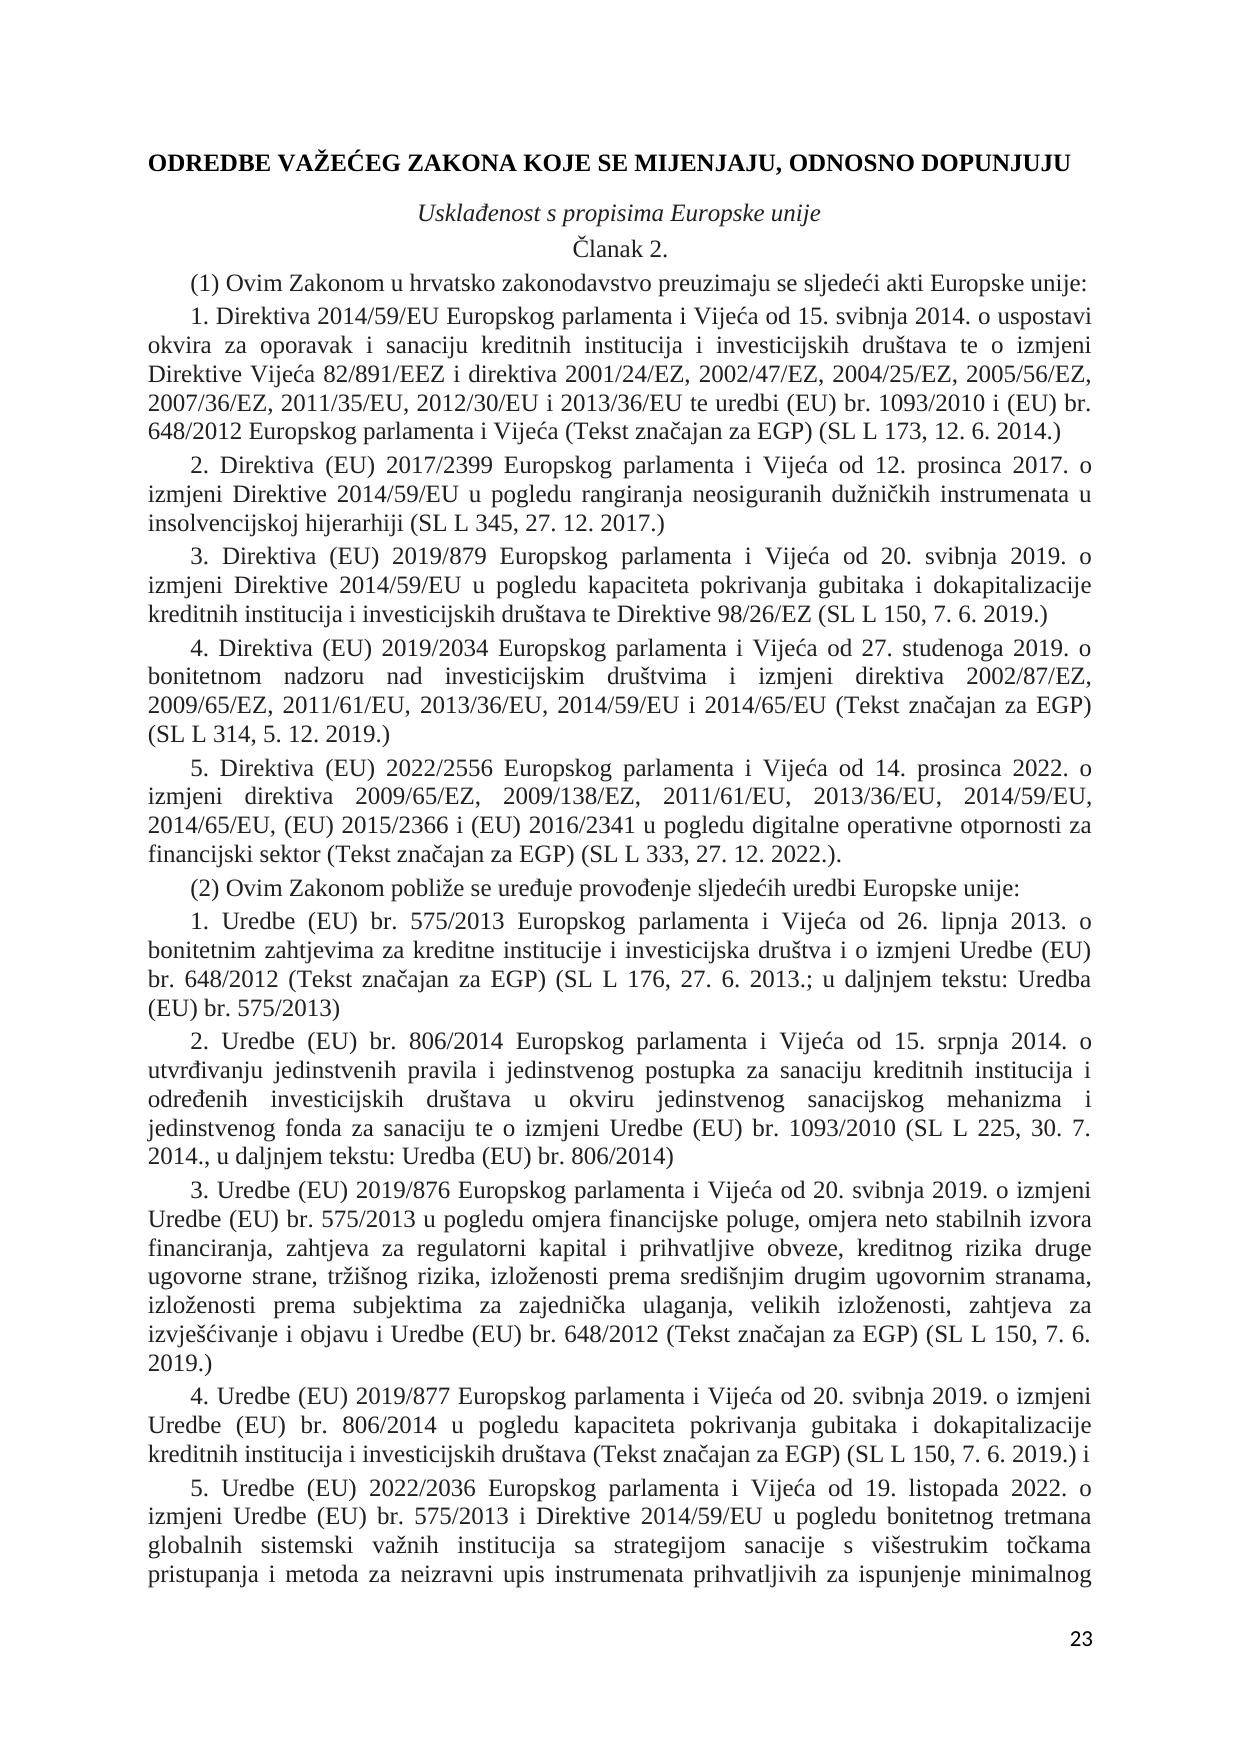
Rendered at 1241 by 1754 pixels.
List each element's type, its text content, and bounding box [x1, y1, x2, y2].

text Članak 2. [148, 234, 1093, 263]
text 3. Direktiva (EU) 2019/879 Europskog parlamenta i Vijeća od 20. svibnja 2019. o izmjeni Direktive 2014/59/EU u pogledu kapaciteta pokrivanja gubitaka i dokapitalizacije kreditnih institucija i investicijskih društava te Direktive 98/26/EZ (SL L 150, 7. 6. 2019.) [148, 541, 1093, 628]
text 4. Uredbe (EU) 2019/877 Europskog parlamenta i Vijeća od 20. svibnja 2019. o izmjeni Uredbe (EU) br. 806/2014 u pogledu kapaciteta pokrivanja gubitaka i dokapitalizacije kreditnih institucija i investicijskih društava (Tekst značajan za EGP) (SL L 150, 7. 6. 2019.) i [148, 1381, 1093, 1468]
text 5. Direktiva (EU) 2022/2556 Europskog parlamenta i Vijeća od 14. prosinca 2022. o izmjeni direktiva 2009/65/EZ, 2009/138/EZ, 2011/61/EU, 2013/36/EU, 2014/59/EU, 2014/65/EU, (EU) 2015/2366 i (EU) 2016/2341 u pogledu digitalne operativne otpornosti za financijski sektor (Tekst značajan za EGP) (SL L 333, 27. 12. 2022.). [148, 753, 1093, 868]
text 1. Direktiva 2014/59/EU Europskog parlamenta i Vijeća od 15. svibnja 2014. o uspostavi okvira za oporavak i sanaciju kreditnih institucija i investicijskih društava te o izmjeni Direktive Vijeća 82/891/EEZ i direktiva 2001/24/EZ, 2002/47/EZ, 2004/25/EZ, 2005/56/EZ, 2007/36/EZ, 2011/35/EU, 2012/30/EU i 2013/36/EU te uredbi (EU) br. 1093/2010 i (EU) br. 648/2012 Europskog parlamenta i Vijeća (Tekst značajan za EGP) (SL L 173, 12. 6. 2014.) [148, 301, 1093, 445]
text 2. Uredbe (EU) br. 806/2014 Europskog parlamenta i Vijeća od 15. srpnja 2014. o utvrđivanju jedinstvenih pravila i jedinstvenog postupka za sanaciju kreditnih institucija i određenih investicijskih društava u okviru jedinstvenog sanacijskog mehanizma i jedinstvenog fonda za sanaciju te o izmjeni Uredbe (EU) br. 1093/2010 (SL L 225, 30. 7. 2014., u daljnjem tekstu: Uredba (EU) br. 806/2014) [148, 1026, 1093, 1170]
text (1) Ovim Zakonom u hrvatsko zakonodavstvo preuzimaju se sljedeći akti Europske unije: [148, 268, 1093, 296]
text 1. Uredbe (EU) br. 575/2013 Europskog parlamenta i Vijeća od 26. lipnja 2013. o bonitetnim zahtjevima za kreditne institucije i investicijska društva i o izmjeni Uredbe (EU) br. 648/2012 (Tekst značajan za EGP) (SL L 176, 27. 6. 2013.; u daljnjem tekstu: Uredba (EU) br. 575/2013) [148, 906, 1093, 1021]
text 2. Direktiva (EU) 2017/2399 Europskog parlamenta i Vijeća od 12. prosinca 2017. o izmjeni Direktive 2014/59/EU u pogledu rangiranja neosiguranih dužničkih instrumenata u insolvencijskoj hijerarhiji (SL L 345, 27. 12. 2017.) [148, 450, 1093, 536]
text ODREDBE VAŽEĆEG ZAKONA KOJE SE MIJENJAJU, ODNOSNO DOPUNJUJU [148, 148, 1093, 176]
text (2) Ovim Zakonom pobliže se uređuje provođenje sljedećih uredbi Europske unije: [148, 873, 1093, 901]
text 3. Uredbe (EU) 2019/876 Europskog parlamenta i Vijeća od 20. svibnja 2019. o izmjeni Uredbe (EU) br. 575/2013 u pogledu omjera financijske poluge, omjera neto stabilnih izvora financiranja, zahtjeva za regulatorni kapital i prihvatljive obveze, kreditnog rizika druge ugovorne strane, tržišnog rizika, izloženosti prema središnjim drugim ugovornim stranama, izloženosti prema subjektima za zajednička ulaganja, velikih izloženosti, zahtjeva za izvješćivanje i objavu i Uredbe (EU) br. 648/2012 (Tekst značajan za EGP) (SL L 150, 7. 6. 2019.) [148, 1175, 1093, 1376]
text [148, 1473, 1093, 1588]
text Usklađenost s propisima Europske unije [148, 198, 1093, 226]
text 4. Direktiva (EU) 2019/2034 Europskog parlamenta i Vijeća od 27. studenoga 2019. o bonitetnom nadzoru nad investicijskim društvima i izmjeni direktiva 2002/87/EZ, 2009/65/EZ, 2011/61/EU, 2013/36/EU, 2014/59/EU i 2014/65/EU (Tekst značajan za EGP) (SL L 314, 5. 12. 2019.) [148, 633, 1093, 748]
